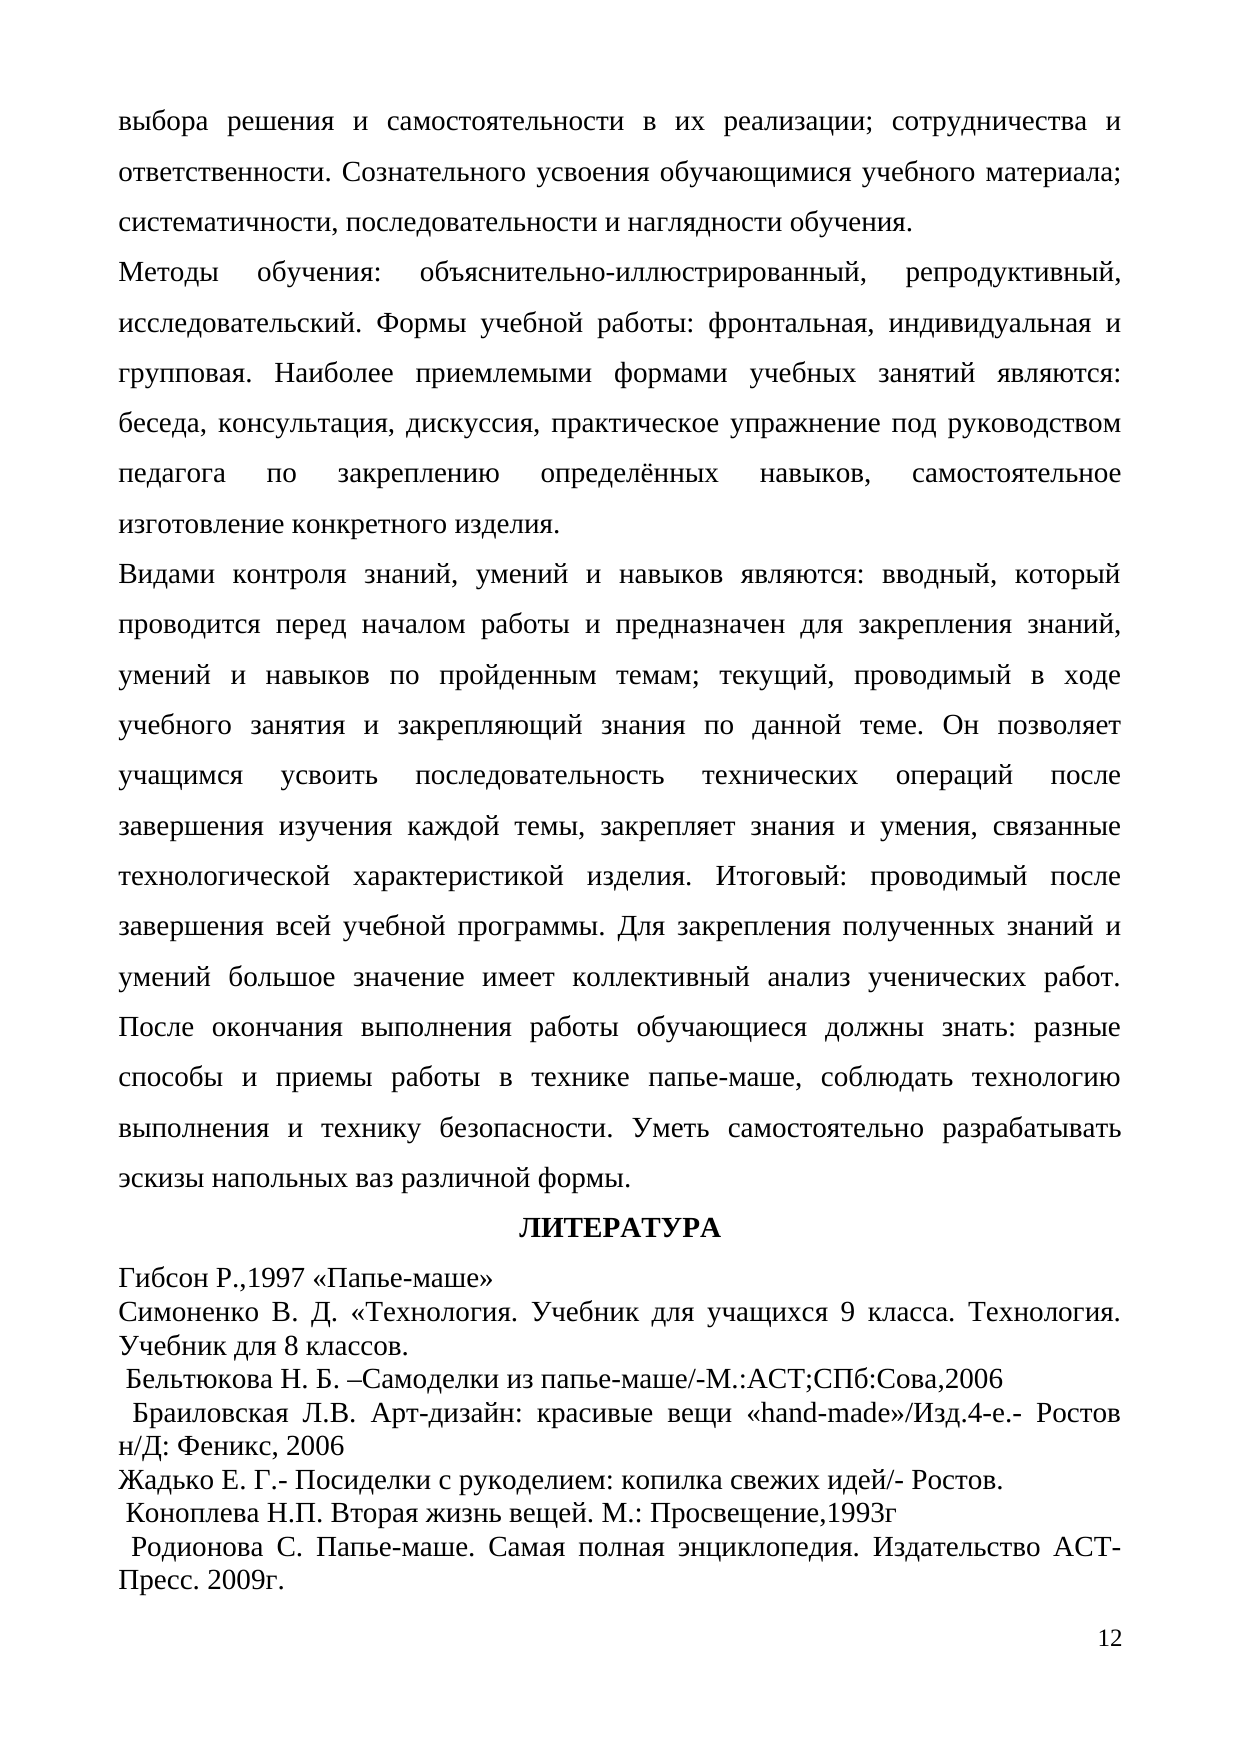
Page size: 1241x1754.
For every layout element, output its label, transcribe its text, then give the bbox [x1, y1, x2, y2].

text Родионова С. Папье-маше. Самая полная энциклопедия. Издательство АСТ- Пресс. 2009г. [118, 1529, 1122, 1596]
text Браиловская Л.В. Арт-дизайн: красивые вещи «hand-made»/Изд.4-е.- Ростов н/Д: Феникс, 2006 [118, 1395, 1122, 1462]
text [118, 103, 1122, 238]
text Методы обучения: объяснительно-иллюстрированный, репродуктивный, исследовательский. Формы учебной работы: фронтальная, индивидуальная и групповая. Наиболее приемлемыми формами учебных занятий являются: беседа, консультация, дискуссия, практическое упражнение под руководством педагога по закреплению определённых навыков, самостоятельное изготовление конкретного изделия. [118, 254, 1122, 539]
text Коноплева Н.П. Вторая жизнь вещей. М.: Просвещение,1993г [118, 1495, 1122, 1529]
text Жадько Е. Г.- Посиделки с рукоделием: копилка свежих идей/- Ростов. [118, 1462, 1122, 1495]
text Видами контроля знаний, умений и навыков являются: вводный, который проводится перед началом работы и предназначен для закрепления знаний, умений и навыков по пройденным темам; текущий, проводимый в ходе учебного занятия и закрепляющий знания по данной теме. Он позволяет учащимся усвоить последовательность технических операций после завершения изучения каждой темы, закрепляет знания и умения, связанные технологической характеристикой изделия. Итоговый: проводимый после завершения всей учебной программы. Для закрепления полученных знаний и умений большое значение имеет коллективный анализ ученических работ. После окончания выполнения работы обучающиеся должны знать: разные способы и приемы работы в технике папье-маше, соблюдать технологию выполнения и технику безопасности. Уметь самостоятельно разрабатывать эскизы напольных ваз различной формы. [118, 556, 1122, 1193]
text Симоненко В. Д. «Технология. Учебник для учащихся 9 класса. Технология. Учебник для 8 классов. [118, 1294, 1122, 1361]
text Бельтюкова Н. Б. –Самоделки из папье-маше/-М.:АСТ;СПб:Сова,2006 [118, 1361, 1122, 1395]
text ЛИТЕРАТУРА [118, 1210, 1122, 1244]
text Гибсон Р.,1997 «Папье-маше» [118, 1261, 1122, 1294]
